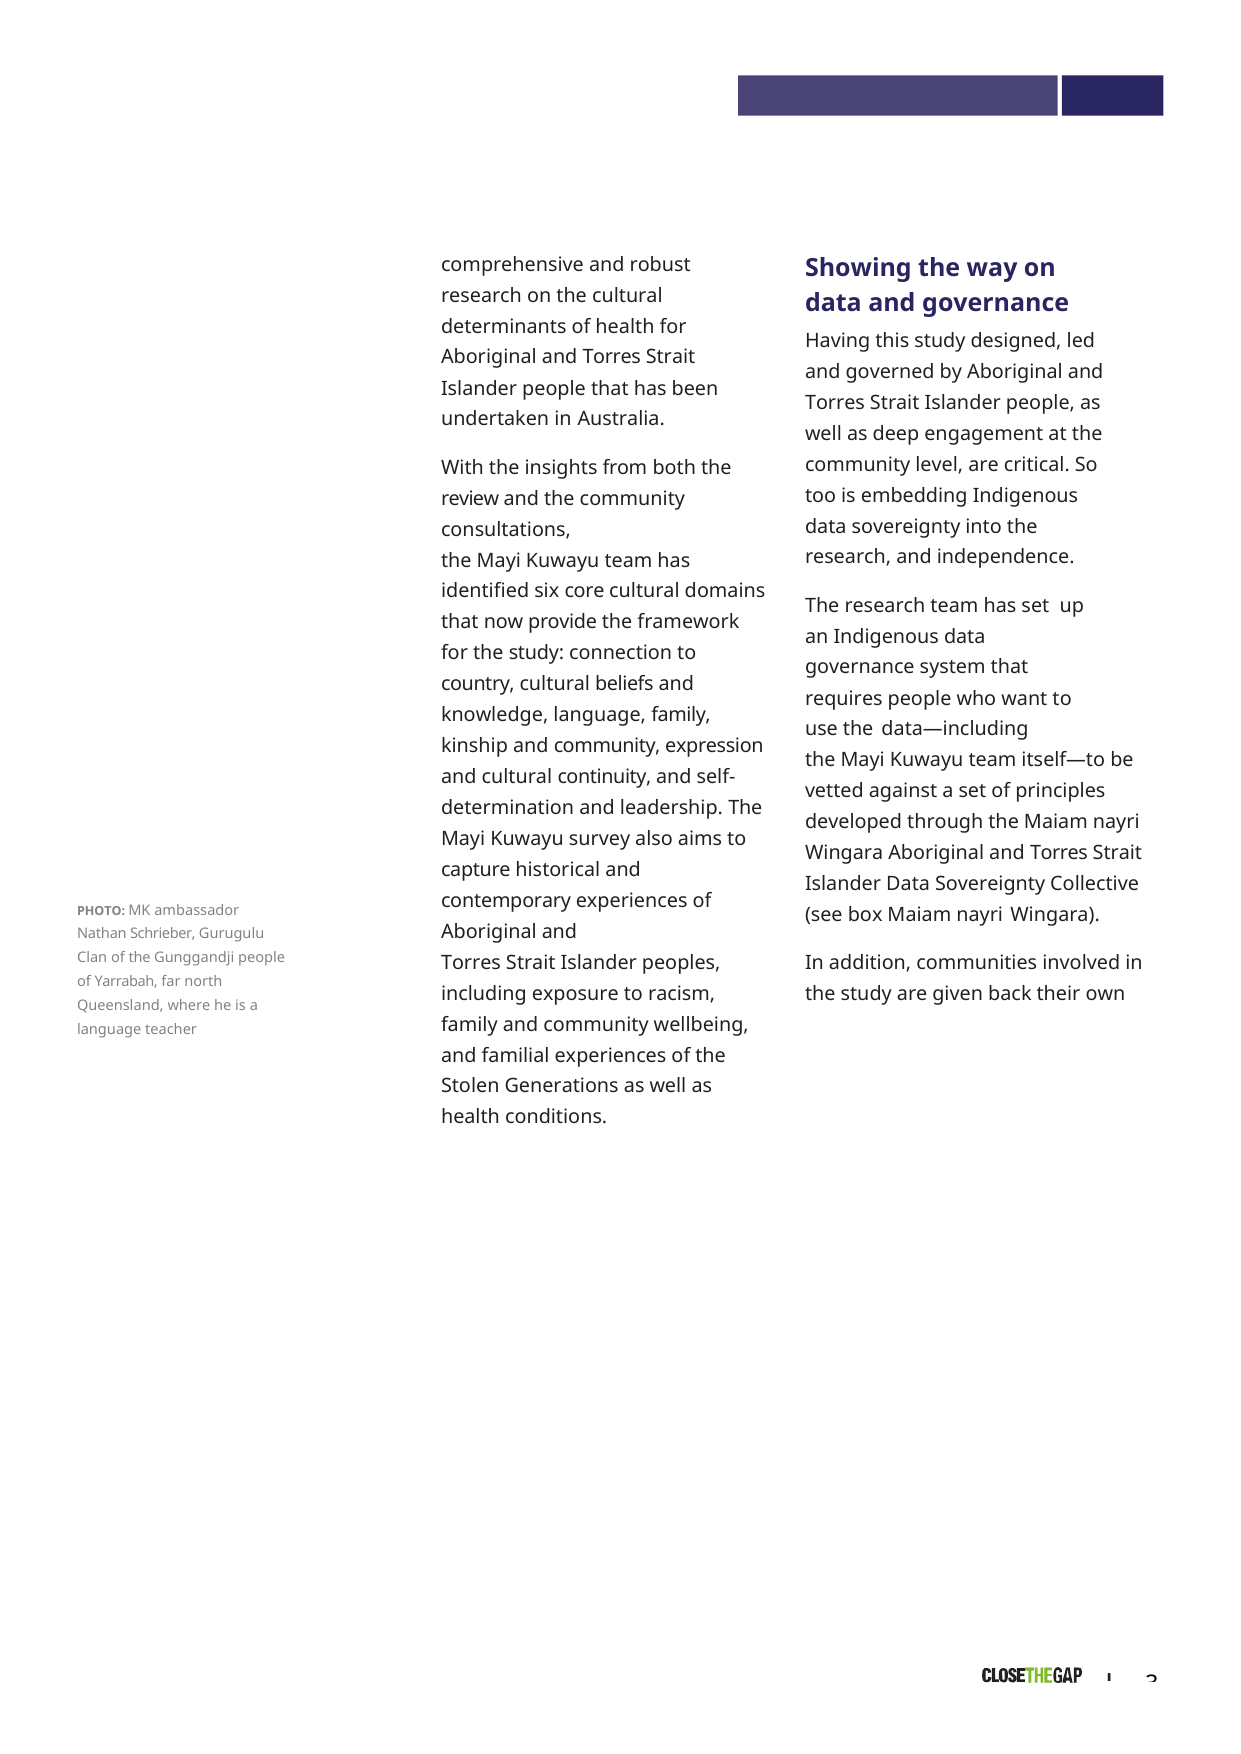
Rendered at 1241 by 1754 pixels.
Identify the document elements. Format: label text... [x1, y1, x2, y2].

text the Mayi Kuwayu team has identified six core cultural domains that now provide the framework for the study: connection to country, cultural beliefs and knowledge, language, family, kinship and community, expression and cultural continuity, and self- determination and leadership. The Mayi Kuwayu survey also aims to capture historical and contemporary experiences of Aboriginal and [441, 546, 768, 944]
text comprehensive and robust research on the cultural determinants of health for Aboriginal and Torres Strait Islander people that has been undertaken in Australia. [441, 250, 764, 432]
text Having this study designed, led and governed by Aboriginal and Torres Strait Islander people, as well as deep engagement at the community level, are critical. So too is embedding Indigenous data sovereignty into the research, and independence. [805, 326, 1114, 570]
text The research team has set up an Indigenous data governance system that requires people who want to use the data—including [805, 591, 1096, 742]
text the Mayi Kuwayu team itself—to be vetted against a set of principles developed through the Maiam nayri Wingara Aboriginal and Torres Strait Islander Data Sovereignty Collective (see box Maiam nayri Wingara). [805, 746, 1148, 927]
picture [1025, 1667, 1082, 1683]
text With the insights from both the review and the community consultations, [441, 453, 767, 542]
text PHOTO: MK ambassador Nathan Schrieber, Gurugulu Clan of the Gunggandji people of Yarrabah, far north Queensland, where he is a language teacher [77, 899, 292, 1038]
subtitle Showing the way on data and governance [805, 250, 1106, 318]
text Torres Strait Islander peoples, including exposure to racism, family and community wellbeing, and familial experiences of the Stolen Generations as well as health conditions. [441, 948, 761, 1130]
text In addition, communities involved in the study are given back their own [805, 948, 1148, 1006]
